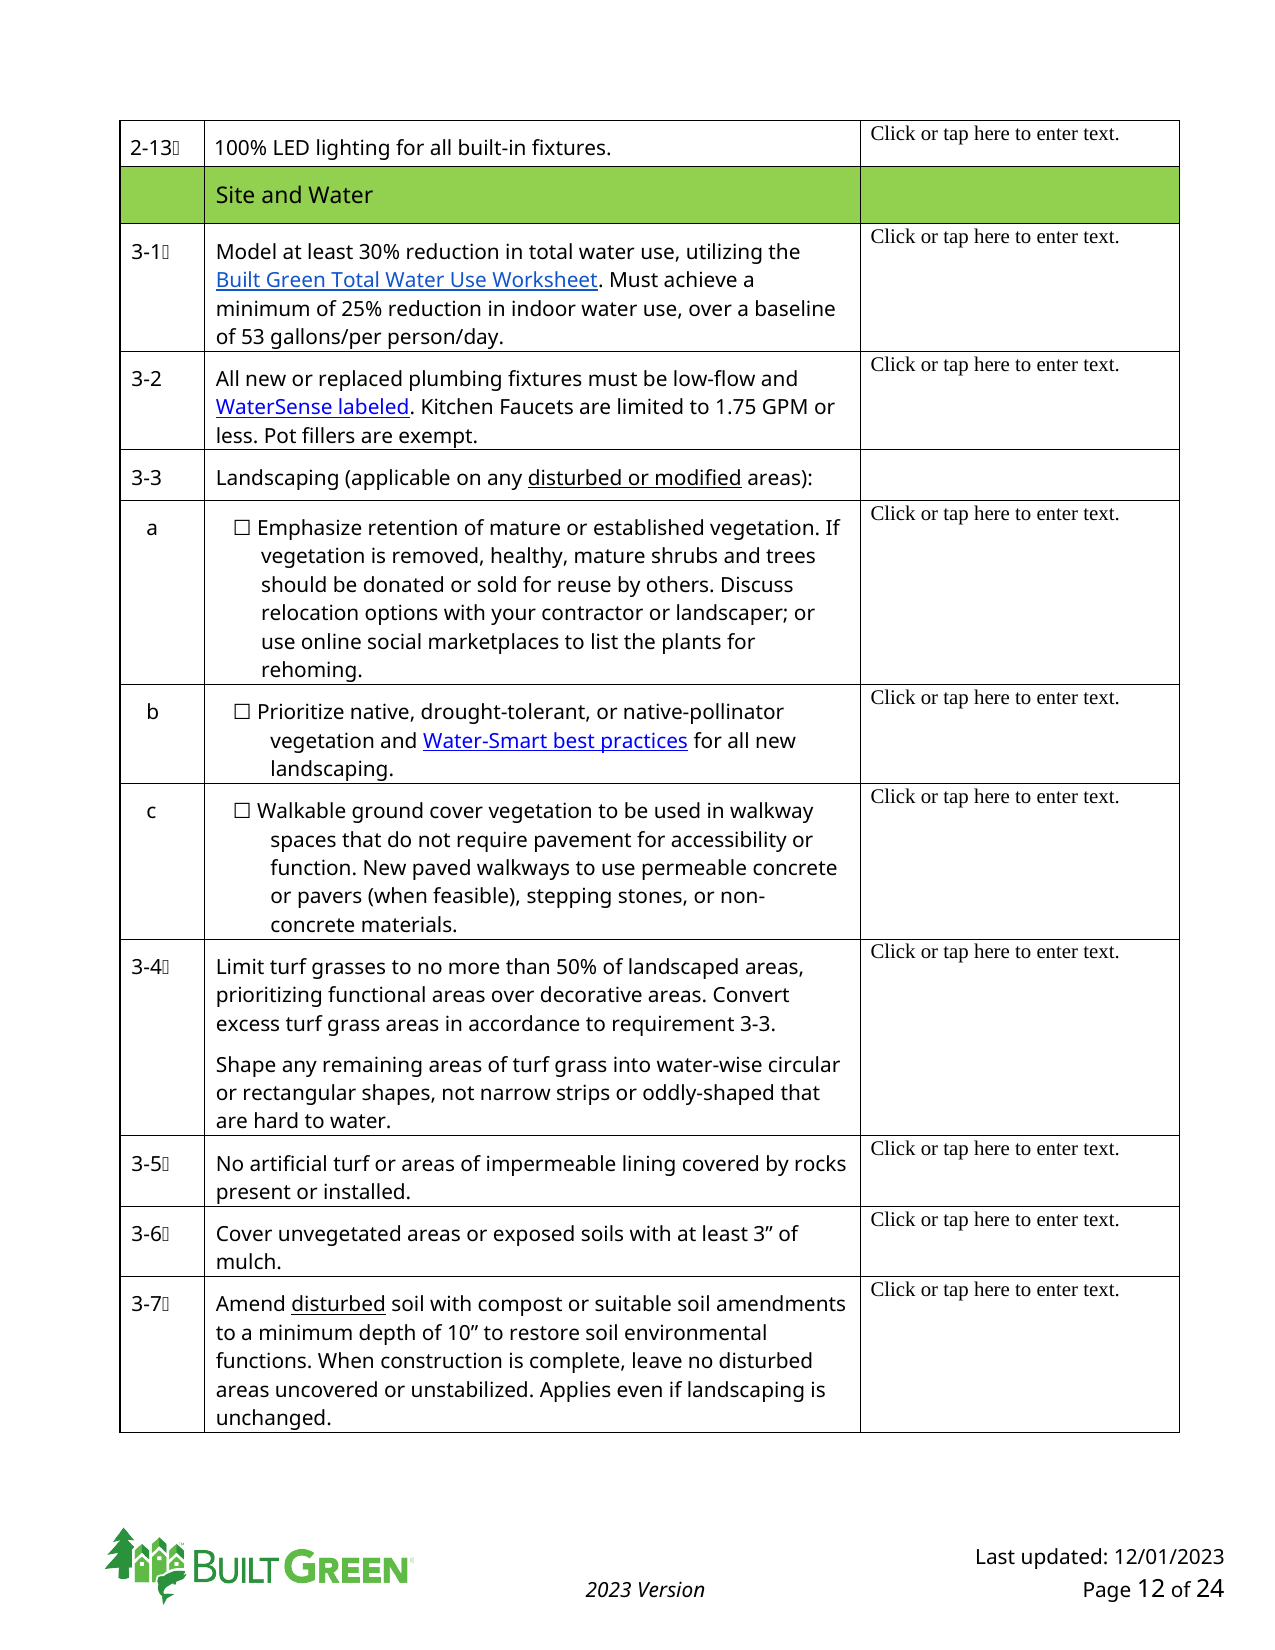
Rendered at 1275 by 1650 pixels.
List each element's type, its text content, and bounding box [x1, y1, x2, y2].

table_cell 3-2 [121, 352, 204, 449]
table_cell 3-1 [121, 224, 204, 351]
table_cell Cover unvegetated areas or exposed soils with at least 3” of mulch. [205, 1207, 860, 1276]
table_cell Model at least 30% reduction in total water use, utilizing the Built Green Total Water Use Worksheet. Must achieve a minimum of 25% reduction in indoor water use, over a baseline of 53 gallons/per person/day. [205, 224, 860, 351]
table_cell No artificial turf or areas of impermeable lining covered by rocks present or installed. [205, 1136, 860, 1206]
table_cell 2-13 [121, 121, 204, 166]
table_cell 100% LED lighting for all built-in fixtures. [205, 121, 860, 166]
table_cell [121, 167, 204, 223]
table_cell [861, 450, 1179, 500]
table_cell 3-6 [121, 1207, 204, 1276]
table_cell Emphasize retention of mature or established vegetation. If vegetation is removed, healthy, mature shrubs and trees should be donated or sold for reuse by others. Discuss relocation options with your contractor or landscaper; or use online social marketplaces to list the plants for rehoming. [205, 501, 860, 684]
table_cell 3-7 [121, 1277, 204, 1432]
table_cell c [121, 784, 204, 938]
table_cell b [121, 685, 204, 783]
table_cell Landscaping (applicable on any disturbed or modified areas): [205, 450, 860, 500]
table_cell 3-5 [121, 1136, 204, 1206]
picture [104, 1527, 414, 1605]
table_cell [861, 167, 1179, 223]
table_cell Limit turf grasses to no more than 50% of landscaped areas, prioritizing functional areas over decorative areas. Convert excess turf grass areas in accordance to requirement 3-3. Shape any remaining areas of turf grass into water-wise circular or rectangular shapes, not narrow strips or oddly-shaped that are hard to water. [205, 940, 860, 1135]
table_cell Site and Water [205, 167, 860, 223]
table_cell Prioritize native, drought-tolerant, or native-pollinator vegetation and Water-Smart best practices for all new landscaping. [205, 685, 860, 783]
table_cell a [121, 501, 204, 684]
table_cell 3-4 [121, 940, 204, 1135]
table_cell Amend disturbed soil with compost or suitable soil amendments to a minimum depth of 10” to restore soil environmental functions. When construction is complete, leave no disturbed areas uncovered or unstabilized. Applies even if landscaping is unchanged. [205, 1277, 860, 1432]
table_cell 3-3 [121, 450, 204, 500]
table_cell All new or replaced plumbing fixtures must be low-flow and WaterSense labeled. Kitchen Faucets are limited to 1.75 GPM or less. Pot fillers are exempt. [205, 352, 860, 449]
table_cell Walkable ground cover vegetation to be used in walkway spaces that do not require pavement for accessibility or function. New paved walkways to use permeable concrete or pavers (when feasible), stepping stones, or non-concrete materials. [205, 784, 860, 938]
